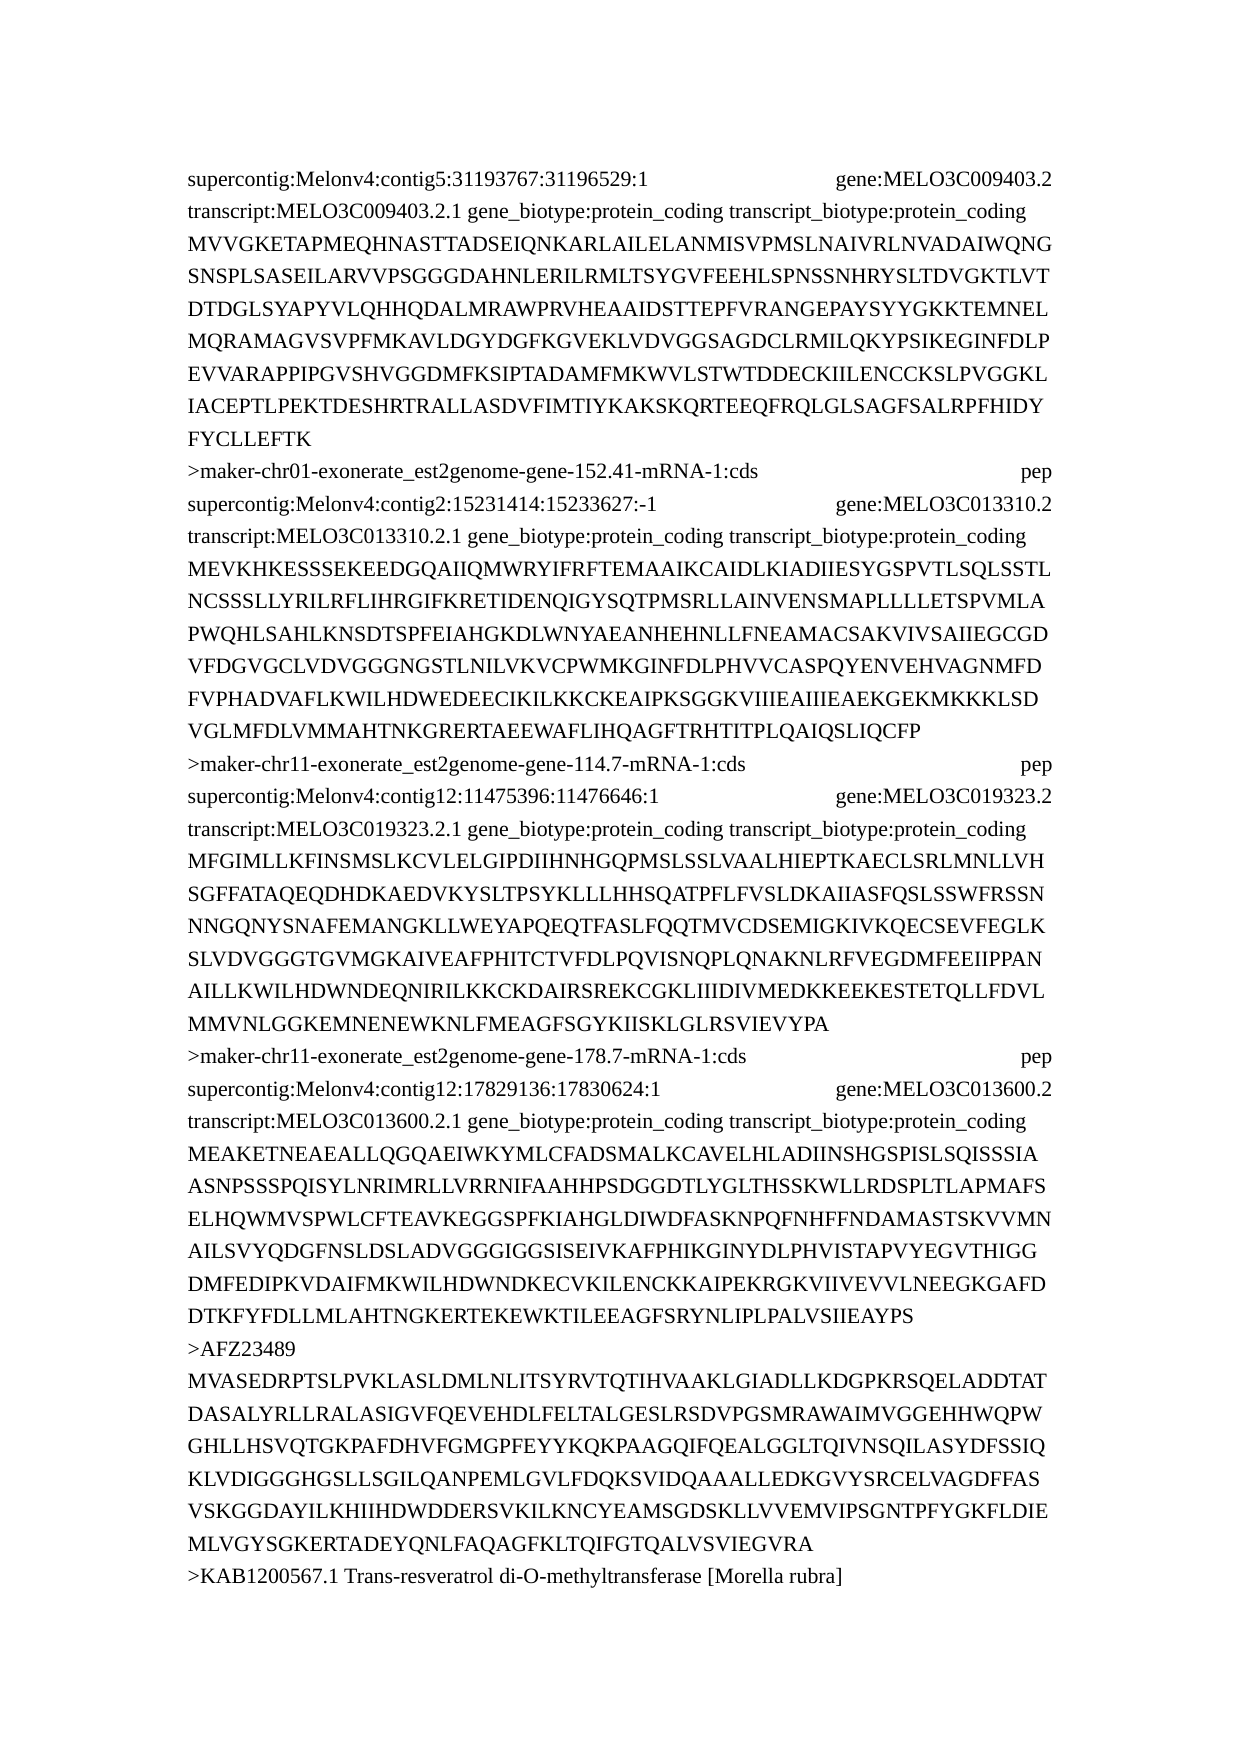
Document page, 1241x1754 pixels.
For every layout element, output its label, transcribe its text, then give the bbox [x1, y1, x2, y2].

text >maker-chr01-exonerate_est2genome-gene-152.41-mRNA-1:cds pep supercontig:Melonv4:contig2:15231414:15233627:-1 gene:MELO3C013310.2 transcript:MELO3C013310.2.1 gene_biotype:protein_coding transcript_biotype:protein_coding [187, 454, 1053, 552]
text MVVGKETAPMEQHNASTTADSEIQNKARLAILELANMISVPMSLNAIVRLNVADAIWQNGSNSPLSASEILARVVPSGGGDAHNLERILRMLTSYGVFEEHLSPNSSNHRYSLTDVGKTLVTDTDGLSYAPYVLQHHQDALMRAWPRVHEAAIDSTTEPFVRANGEPAYSYYGKKTEMNELMQRAMAGVSVPFMKAVLDGYDGFKGVEKLVDVGGSAGDCLRMILQKYPSIKEGINFDLPEVVARAPPIPGVSHVGGDMFKSIPTADAMFMKWVLSTWTDDECKIILENCCKSLPVGGKLIACEPTLPEKTDESHRTRALLASDVFIMTIYKAKSKQRTEEQFRQLGLSAGFSALRPFHIDYFYCLLEFTK [187, 227, 1053, 454]
text MEVKHKESSSEKEEDGQAIIQMWRYIFRFTEMAAIKCAIDLKIADIIESYGSPVTLSQLSSTLNCSSSLLYRILRFLIHRGIFKRETIDENQIGYSQTPMSRLLAINVENSMAPLLLLETSPVMLAPWQHLSAHLKNSDTSPFEIAHGKDLWNYAEANHEHNLLFNEAMACSAKVIVSAIIEGCGDVFDGVGCLVDVGGGNGSTLNILVKVCPWMKGINFDLPHVVCASPQYENVEHVAGNMFDFVPHADVAFLKWILHDWEDEECIKILKKCKEAIPKSGGKVIIIEAIIIEAEKGEKMKKKLSDVGLMFDLVMMAHTNKGRERTAEEWAFLIHQAGFTRHTITPLQAIQSLIQCFP [187, 552, 1053, 747]
text MVASEDRPTSLPVKLASLDMLNLITSYRVTQTIHVAAKLGIADLLKDGPKRSQELADDTATDASALYRLLRALASIGVFQEVEHDLFELTALGESLRSDVPGSMRAWAIMVGGEHHWQPWGHLLHSVQTGKPAFDHVFGMGPFEYYKQKPAAGQIFQEALGGLTQIVNSQILASYDFSSIQKLVDIGGGHGSLLSGILQANPEMLGVLFDQKSVIDQAAALLEDKGVYSRCELVAGDFFASVSKGGDAYILKHIIHDWDDERSVKILKNCYEAMSGDSKLLVVEMVIPSGNTPFYGKFLDIEMLVGYSGKERTADEYQNLFAQAGFKLTQIFGTQALVSVIEGVRA [187, 1364, 1053, 1559]
text MEAKETNEAEALLQGQAEIWKYMLCFADSMALKCAVELHLADIINSHGSPISLSQISSSIAASNPSSSPQISYLNRIMRLLVRRNIFAAHHPSDGGDTLYGLTHSSKWLLRDSPLTLAPMAFSELHQWMVSPWLCFTEAVKEGGSPFKIAHGLDIWDFASKNPQFNHFFNDAMASTSKVVMNAILSVYQDGFNSLDSLADVGGGIGGSISEIVKAFPHIKGINYDLPHVISTAPVYEGVTHIGGDMFEDIPKVDAIFMKWILHDWNDKECVKILENCKKAIPEKRGKVIIVEVVLNEEGKGAFDDTKFYFDLLMLAHTNGKERTEKEWKTILEEAGFSRYNLIPLPALVSIIEAYPS [187, 1137, 1053, 1332]
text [187, 162, 1053, 227]
text >maker-chr11-exonerate_est2genome-gene-114.7-mRNA-1:cds pep supercontig:Melonv4:contig12:11475396:11476646:1 gene:MELO3C019323.2 transcript:MELO3C019323.2.1 gene_biotype:protein_coding transcript_biotype:protein_coding [187, 747, 1053, 844]
text >AFZ23489 [187, 1332, 1053, 1364]
text MFGIMLLKFINSMSLKCVLELGIPDIIHNHGQPMSLSSLVAALHIEPTKAECLSRLMNLLVHSGFFATAQEQDHDKAEDVKYSLTPSYKLLLHHSQATPFLFVSLDKAIIASFQSLSSWFRSSNNNGQNYSNAFEMANGKLLWEYAPQEQTFASLFQQTMVCDSEMIGKIVKQECSEVFEGLKSLVDVGGGTGVMGKAIVEAFPHITCTVFDLPQVISNQPLQNAKNLRFVEGDMFEEIIPPANAILLKWILHDWNDEQNIRILKKCKDAIRSREKCGKLIIIDIVMEDKKEEKESTETQLLFDVLMMVNLGGKEMNENEWKNLFMEAGFSGYKIISKLGLRSVIEVYPA [187, 844, 1053, 1039]
text >maker-chr11-exonerate_est2genome-gene-178.7-mRNA-1:cds pep supercontig:Melonv4:contig12:17829136:17830624:1 gene:MELO3C013600.2 transcript:MELO3C013600.2.1 gene_biotype:protein_coding transcript_biotype:protein_coding [187, 1039, 1053, 1137]
text >KAB1200567.1 Trans-resveratrol di-O-methyltransferase [Morella rubra] [187, 1559, 1053, 1592]
